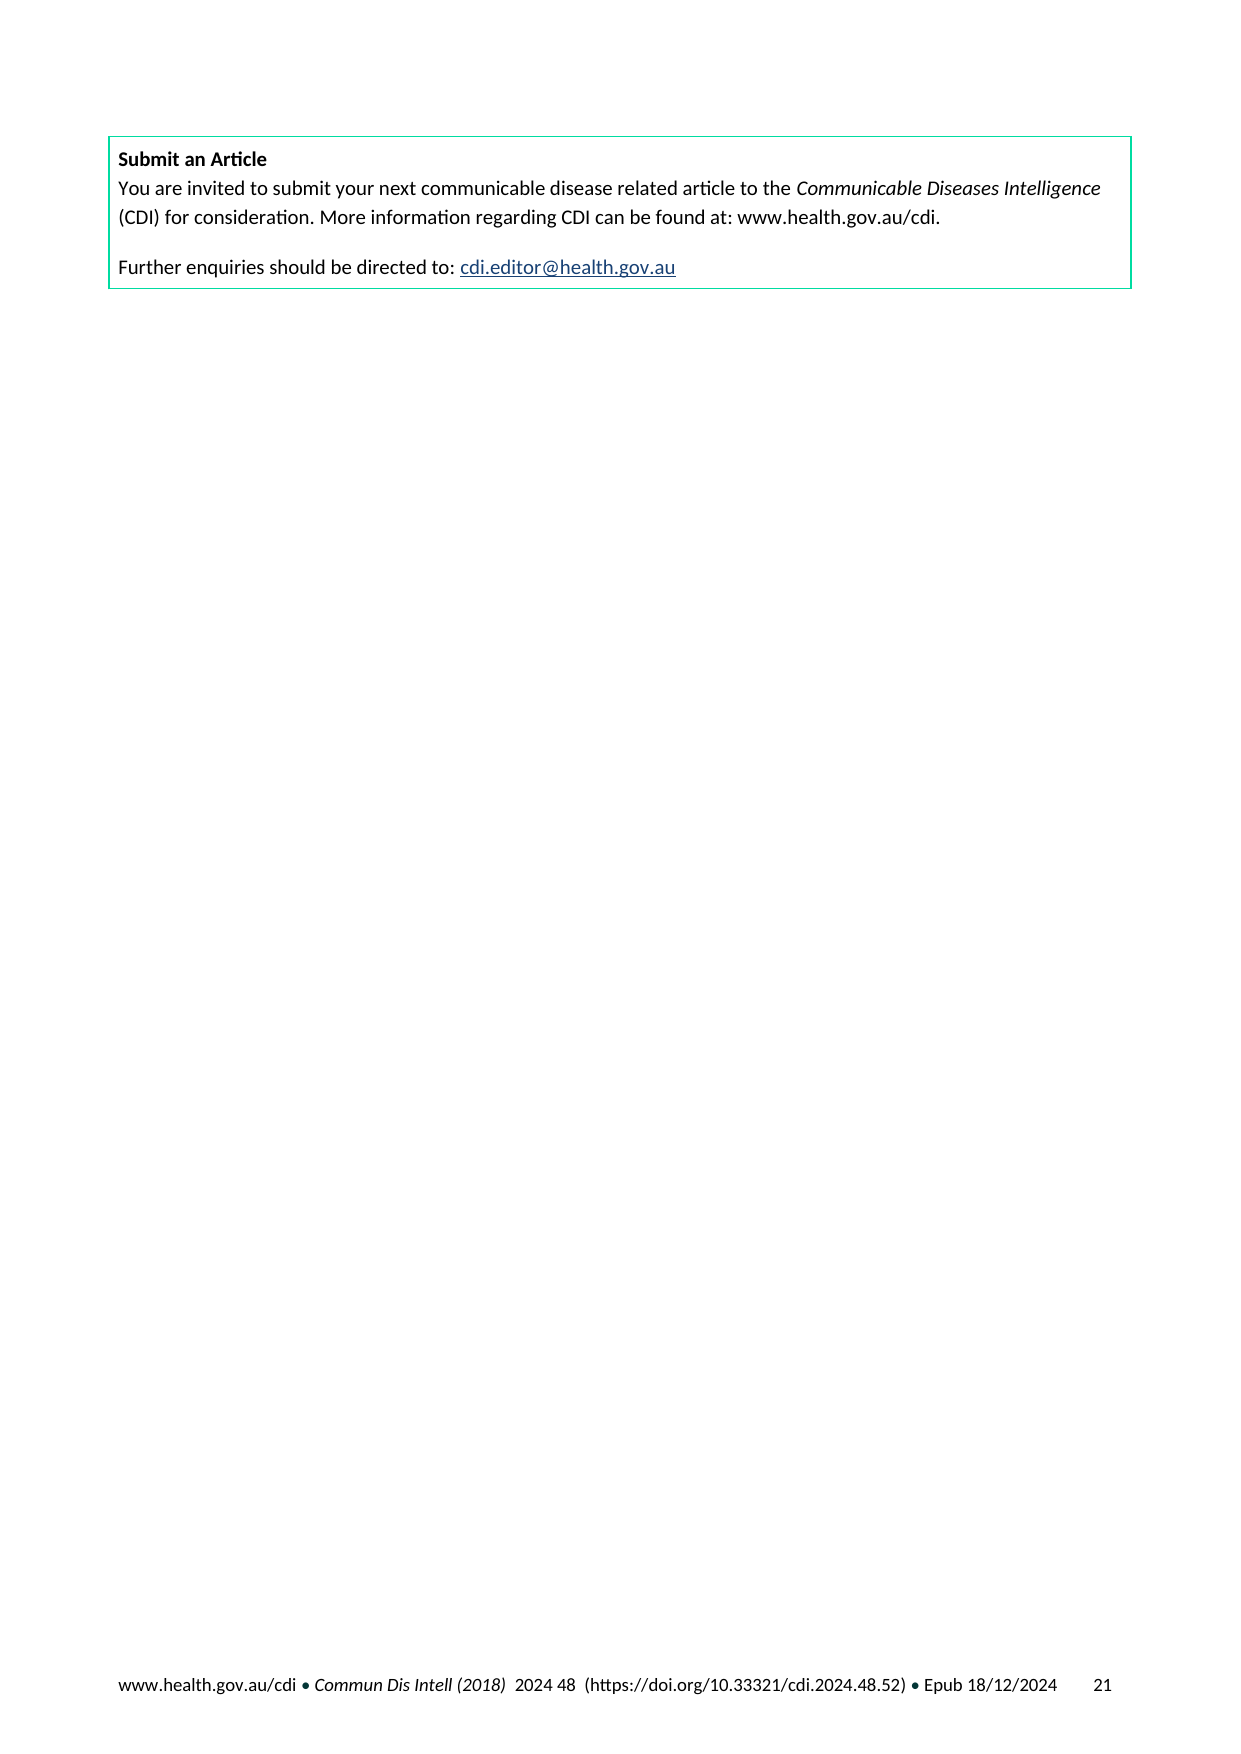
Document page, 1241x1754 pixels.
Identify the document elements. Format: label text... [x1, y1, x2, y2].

subtitle Submit an Article [110, 137, 1130, 165]
text Further enquiries should be directed to: cdi.editor@health.gov.au [110, 244, 1130, 288]
text You are invited to submit your next communicable disease related article to the Communicable Diseases Intelligence (CDI) for consideration. More information regarding CDI can be found at: www.health.gov.au/cdi. [110, 165, 1130, 229]
